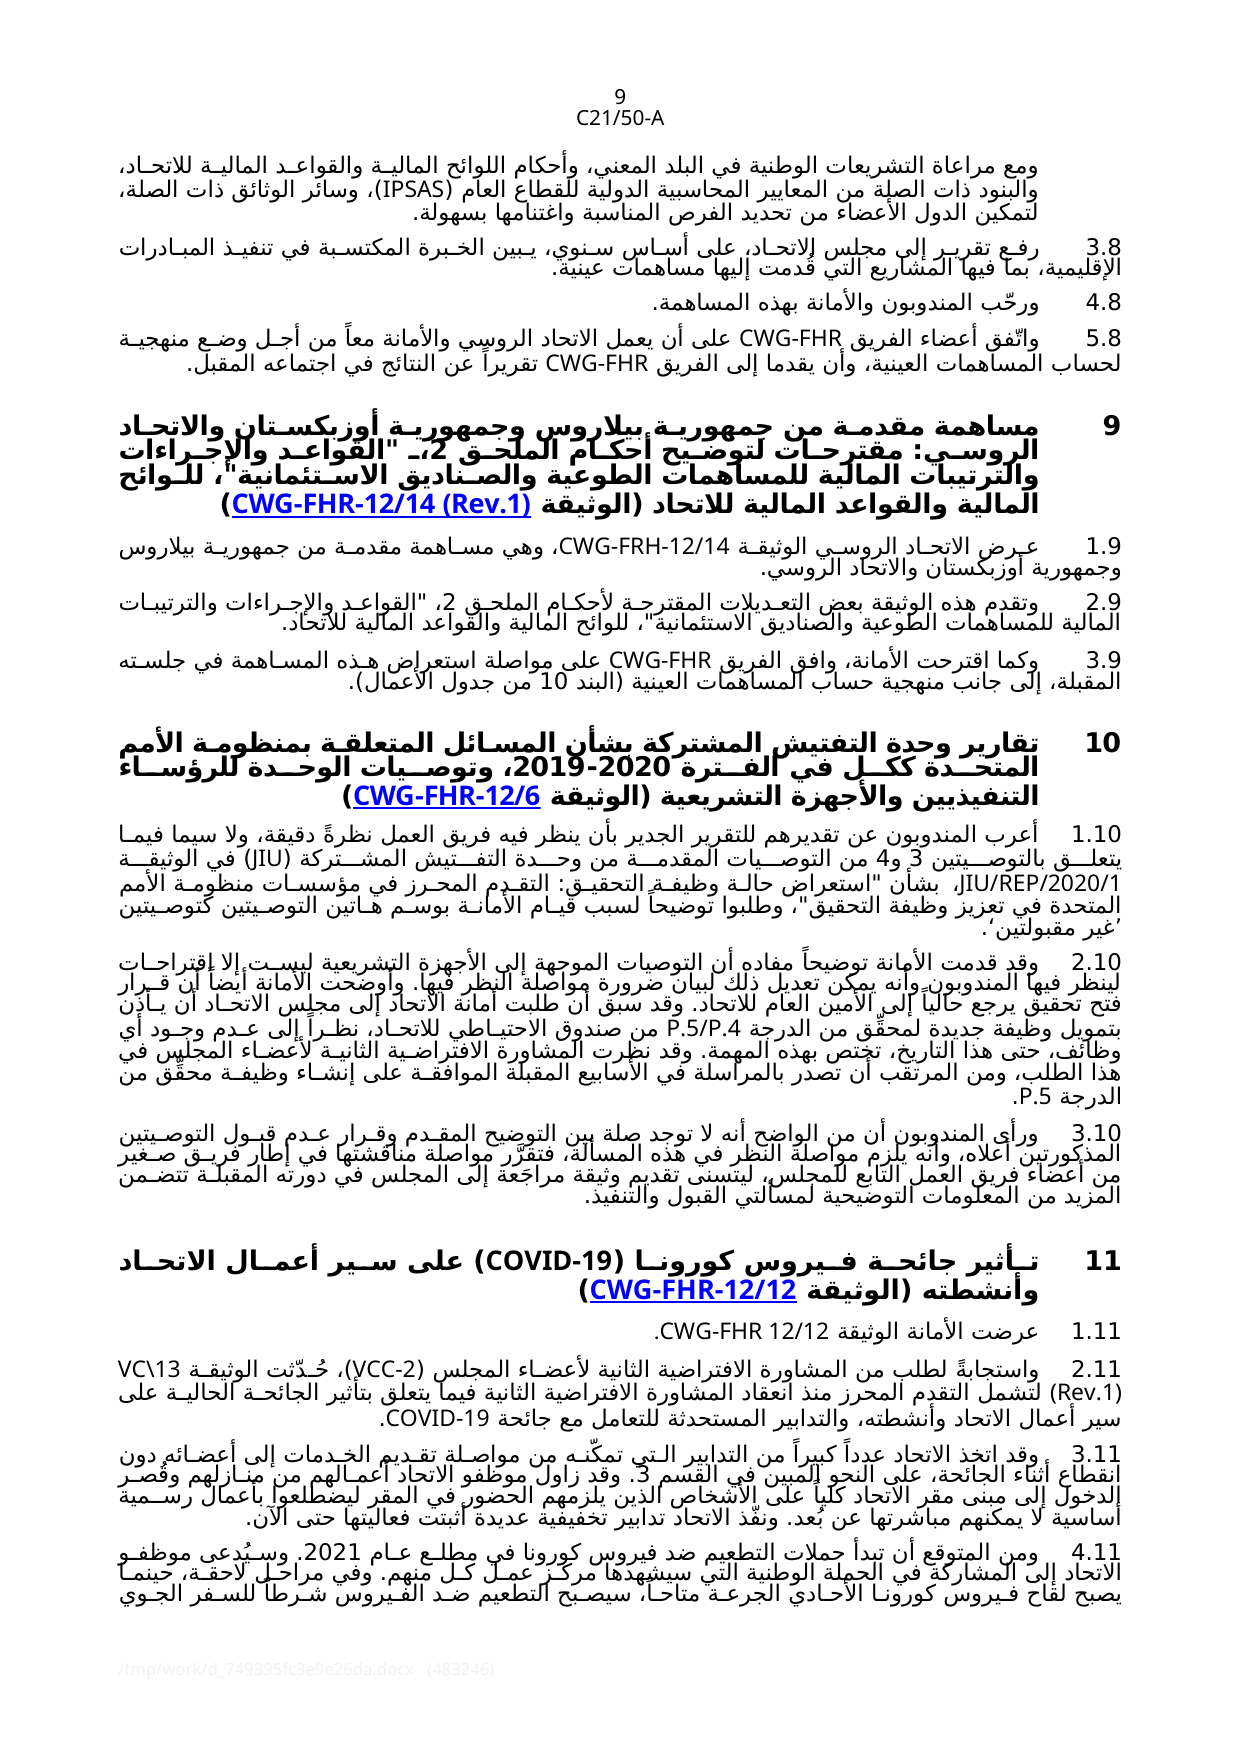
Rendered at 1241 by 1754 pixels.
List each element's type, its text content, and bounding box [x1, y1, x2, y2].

subtitle 9 مساهمة مقدمة من جمهورية بيلاروس وجمهورية أوزبكستان والاتحاد الروسي: مقترحات لتوضيح أحكام الملحق 2، "القواعد والإجراءات والترتيبات المالية للمساهمات الطوعية والصناديق الاستئمانية"، للوائح المالية والقواعد المالية للاتحاد (الوثيقة CWG-FHR-12/14 (Rev.1)) [118, 415, 1122, 522]
text 5.8 واتّفق أعضاء الفريق CWG-FHR على أن يعمل الاتحاد الروسي والأمانة معاً من أجل وضع منهجية لحساب المساهمات العينية، وأن يقدما إلى الفريق CWG-FHR تقريراً عن النتائج في اجتماعه المقبل. [118, 327, 1122, 378]
text 2.10 وقد قدمت الأمانة توضيحاً مفاده أن التوصيات الموجهة إلى الأجهزة التشريعية ليست إلا اقتراحات لينظر فيها المندوبون وأنه يمكن تعديل ذلك لبيان ضرورة مواصلة النظر فيها. وأوضحت الأمانة أيضاً أن قرار فتح تحقيق يرجع حالياً إلى الأمين العام للاتحاد. وقد سبق أن طلبت أمانة الاتحاد إلى مجلس الاتحاد أن يأذن بتمويل وظيفة جديدة لمحقِّق من الدرجة P.5/P.4 من صندوق الاحتياطي للاتحاد، نظراً إلى عدم وجود أي وظائف، حتى هذا التاريخ، تختص بهذه المهمة. وقد نظرت المشاورة الافتراضية الثانية لأعضاء المجلس في هذا الطلب، ومن المرتقب أن تصدر بالمراسلة في الأسابيع المقبلة الموافقة على إنشاء وظيفة محقِّق من الدرجة P.5. [118, 953, 1122, 1112]
text 1.10 أعرب المندوبون عن تقديرهم للتقرير الجدير بأن ينظر فيه فريق العمل نظرةً دقيقة، ولا سيما فيما يتعلق بالتوصيتين 3 و4 من التوصيات المقدمة من وحدة التفتيش المشتركة (JIU) في الوثيقة JIU/REP/2020/1، بشأن "استعراض حالة وظيفة التحقيق: التقدم المحرز في مؤسسات منظومة الأمم المتحدة في تعزيز وظيفة التحقيق"، وطلبوا توضيحاً لسبب قيام الأمانة بوسم هاتين التوصيتين كتوصيتين ’غير مقبولتين‘. [118, 826, 1122, 941]
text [118, 157, 1122, 225]
subtitle 11 تأثير جائحة فيروس كورونا (COVID-19) على سير أعمال الاتحاد وأنشطته (الوثيقة CWG-FHR-12/12) [118, 1247, 1122, 1307]
text 3.8 رفع تقرير إلى مجلس الاتحاد، على أساس سنوي، يبين الخبرة المكتسبة في تنفيذ المبادرات الإقليمية، بما فيها المشاريع التي قُدمت إليها مساهمات عينية. [118, 238, 1122, 281]
text 3.11 وقد اتخذ الاتحاد عدداً كبيراً من التدابير التي تمكّنه من مواصلة تقديم الخدمات إلى أعضائه دون انقطاع أثناء الجائحة، على النحو المبين في القسم 3. وقد زاول موظفو الاتحاد أعمالهم من منازلهم وقُصر الدخول إلى مبنى مقر الاتحاد كلياً على الأشخاص الذين يلزمهم الحضور في المقر ليضطلعوا بأعمال رسمية أساسية لا يمكنهم مباشرتها عن بُعد. ونفّذ الاتحاد تدابير تخفيفية عديدة أثبتت فعاليتها حتى الآن. [118, 1445, 1122, 1531]
text 3.9 وكما اقترحت الأمانة، وافق الفريق CWG-FHR على مواصلة استعراض هذه المساهمة في جلسته المقبلة، إلى جانب منهجية حساب المساهمات العينية (البند 10 من جدول الأعمال). [118, 648, 1122, 694]
text 3.10 ورأى المندوبون أن من الواضح أنه لا توجد صلة بين التوضيح المقدم وقرار عدم قبول التوصيتين المذكورتين أعلاه، وأنه يلزم مواصلة النظر في هذه المسألة، فتقرَّر مواصلة مناقشتها في إطار فريق صغير من أعضاء فريق العمل التابع للمجلس، ليتسنى تقديم وثيقة مراجَعة إلى المجلس في دورته المقبلة تتضمن المزيد من المعلومات التوضيحية لمسألتي القبول والتنفيذ. [118, 1124, 1122, 1209]
text 4.8 ورحّب المندوبون والأمانة بهذه المساهمة. [118, 293, 1122, 314]
text 1.11 عرضت الأمانة الوثيقة CWG-FHR 12/12. [118, 1319, 1122, 1344]
text 2.11 واستجابةً لطلب من المشاورة الافتراضية الثانية لأعضاء المجلس (VCC-2)، حُدّثت الوثيقة VC\13 (Rev.1) لتشمل التقدم المحرز منذ انعقاد المشاورة الافتراضية الثانية فيما يتعلق بتأثير الجائحة الحالية على سير أعمال الاتحاد وأنشطته، والتدابير المستحدثة للتعامل مع جائحة COVID-19. [118, 1357, 1122, 1433]
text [118, 1543, 1122, 1607]
subtitle 10 تقارير وحدة التفتيش المشتركة بشأن المسائل المتعلقة بمنظومة الأمم المتحدة ككل في الفترة 2020-2019، وتوصيات الوحدة للرؤساء التنفيذيين والأجهزة التشريعية (الوثيقة CWG-FHR-12/6) [118, 732, 1122, 813]
text 2.9 وتقدم هذه الوثيقة بعض التعديلات المقترحة لأحكام الملحق 2، "القواعد والإجراءات والترتيبات المالية للمساهمات الطوعية والصناديق الاستئمانية"، للوائح المالية والقواعد المالية للاتحاد. [118, 593, 923, 636]
text 1.9 عرض الاتحاد الروسي الوثيقة CWG-FRH-12/14، وهي مساهمة مقدمة من جمهورية بيلاروس وجمهورية أوزبكستان والاتحاد الروسي. [118, 534, 1122, 581]
